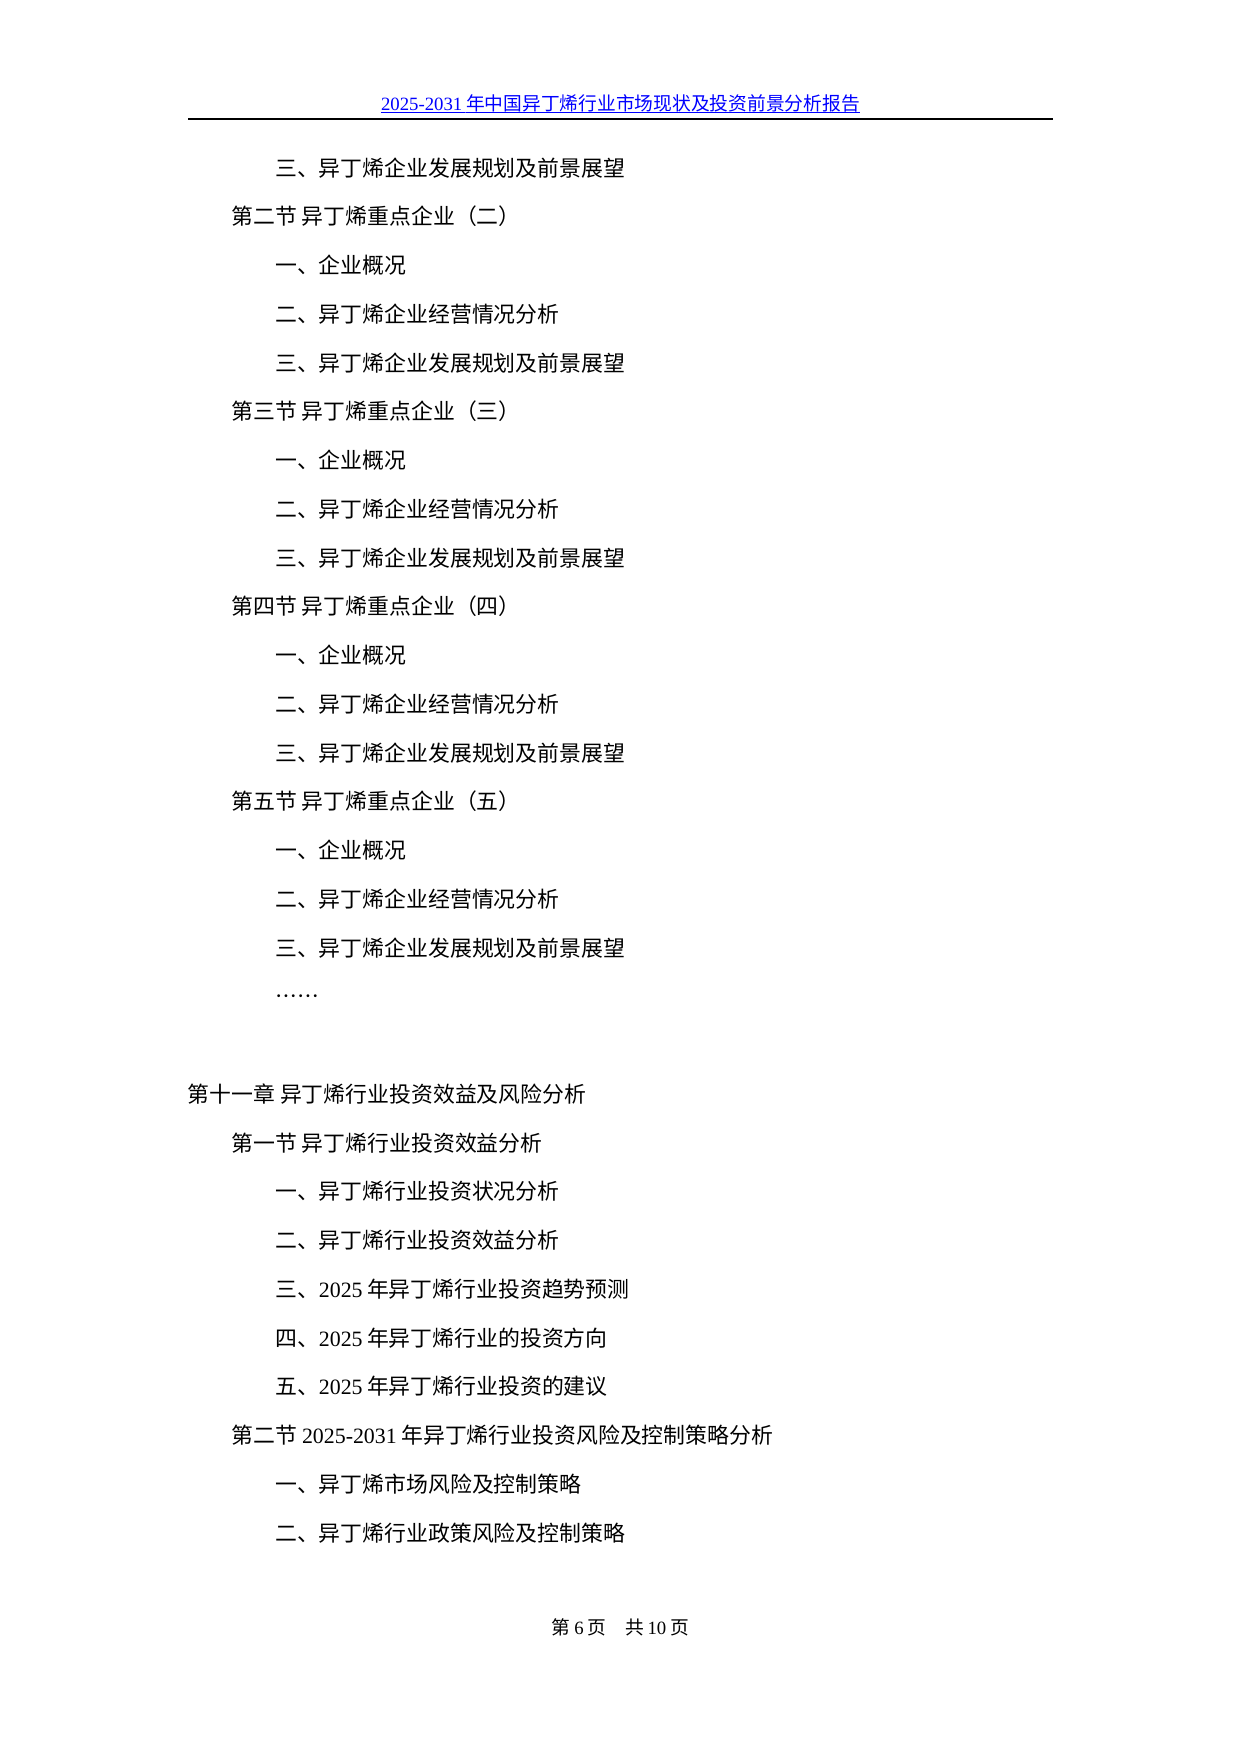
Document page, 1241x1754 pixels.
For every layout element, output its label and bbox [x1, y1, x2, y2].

text [187, 150, 1053, 1548]
